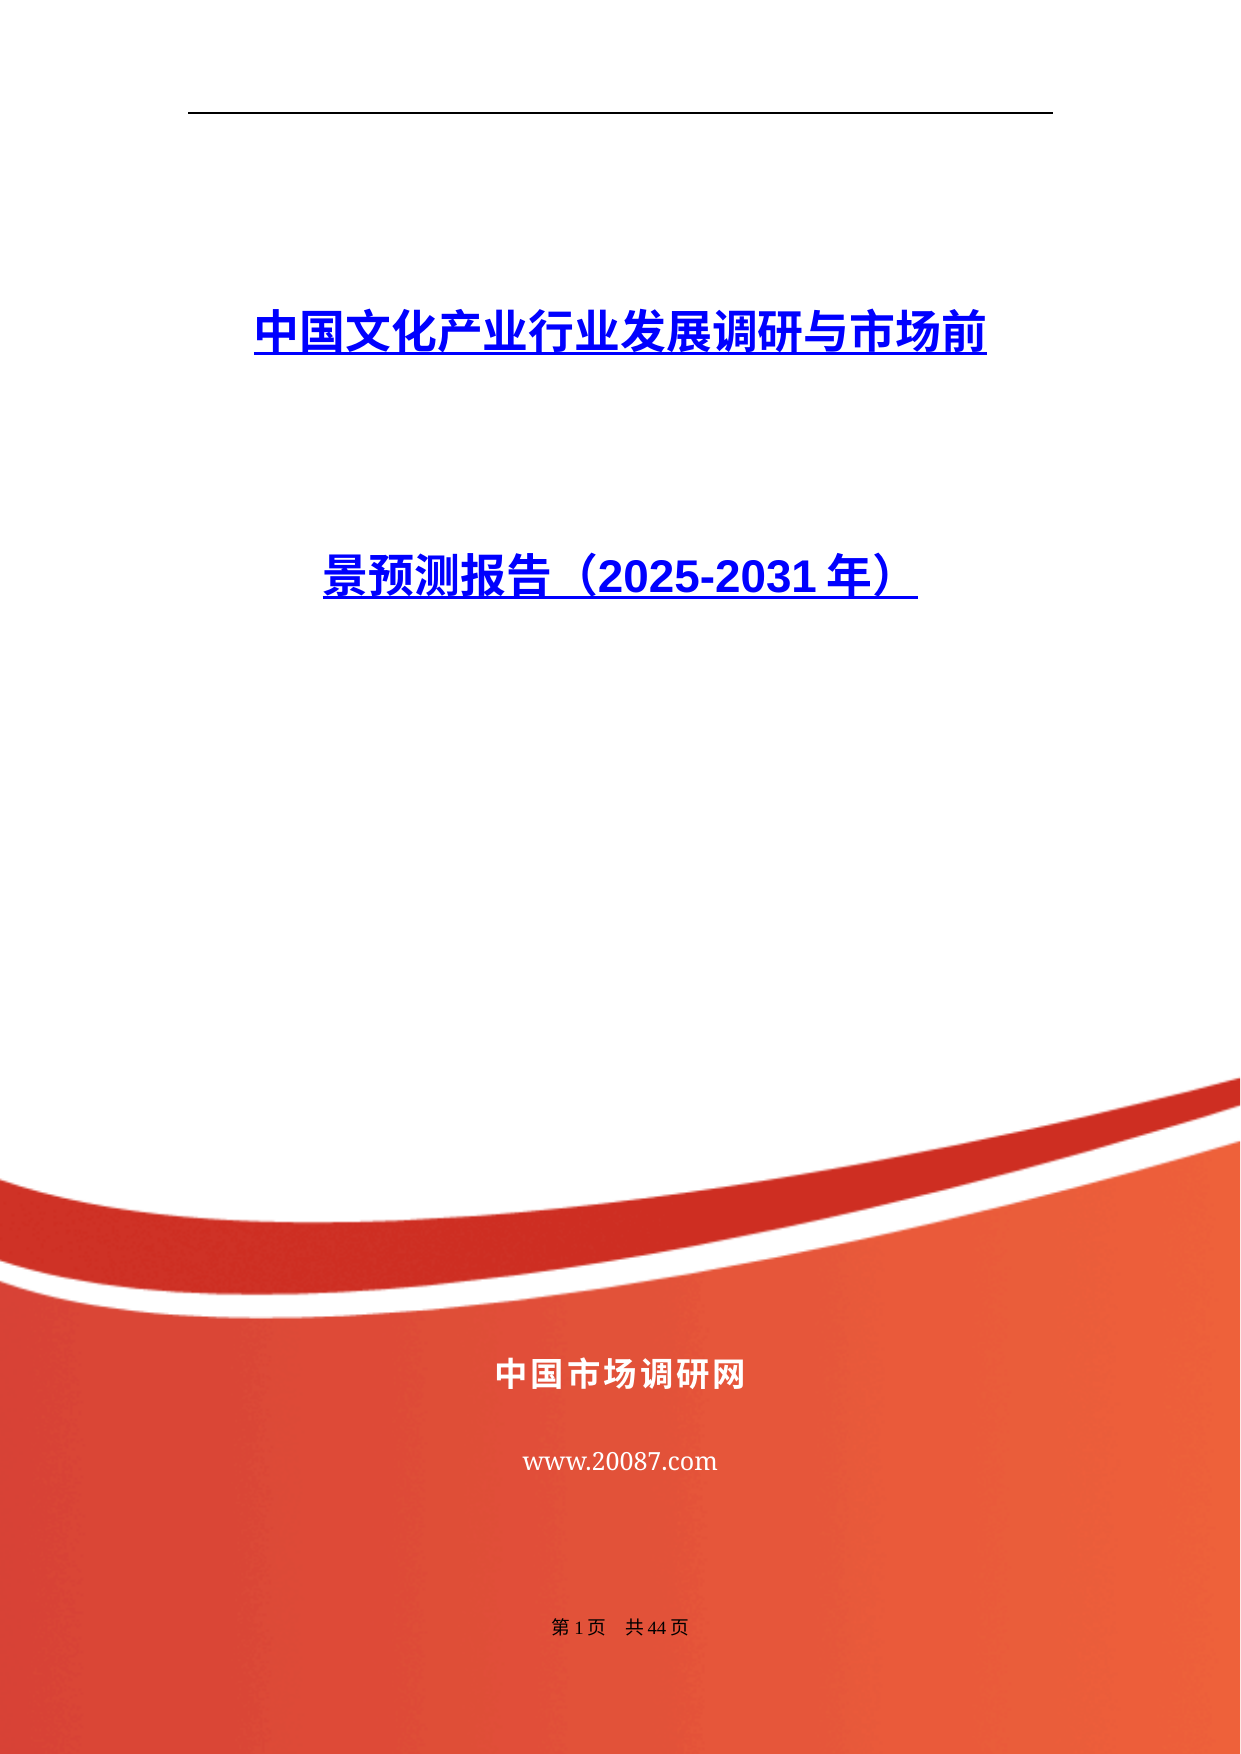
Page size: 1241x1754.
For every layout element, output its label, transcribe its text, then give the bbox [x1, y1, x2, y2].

picture [0, 1006, 1241, 1754]
text www.20087.com [187, 1428, 1053, 1493]
table_header 中国文化产业行业发展调研与市场前景预测报告（2025-2031年） [188, 207, 1053, 773]
subtitle 中国市场调研网 [187, 1339, 1053, 1404]
